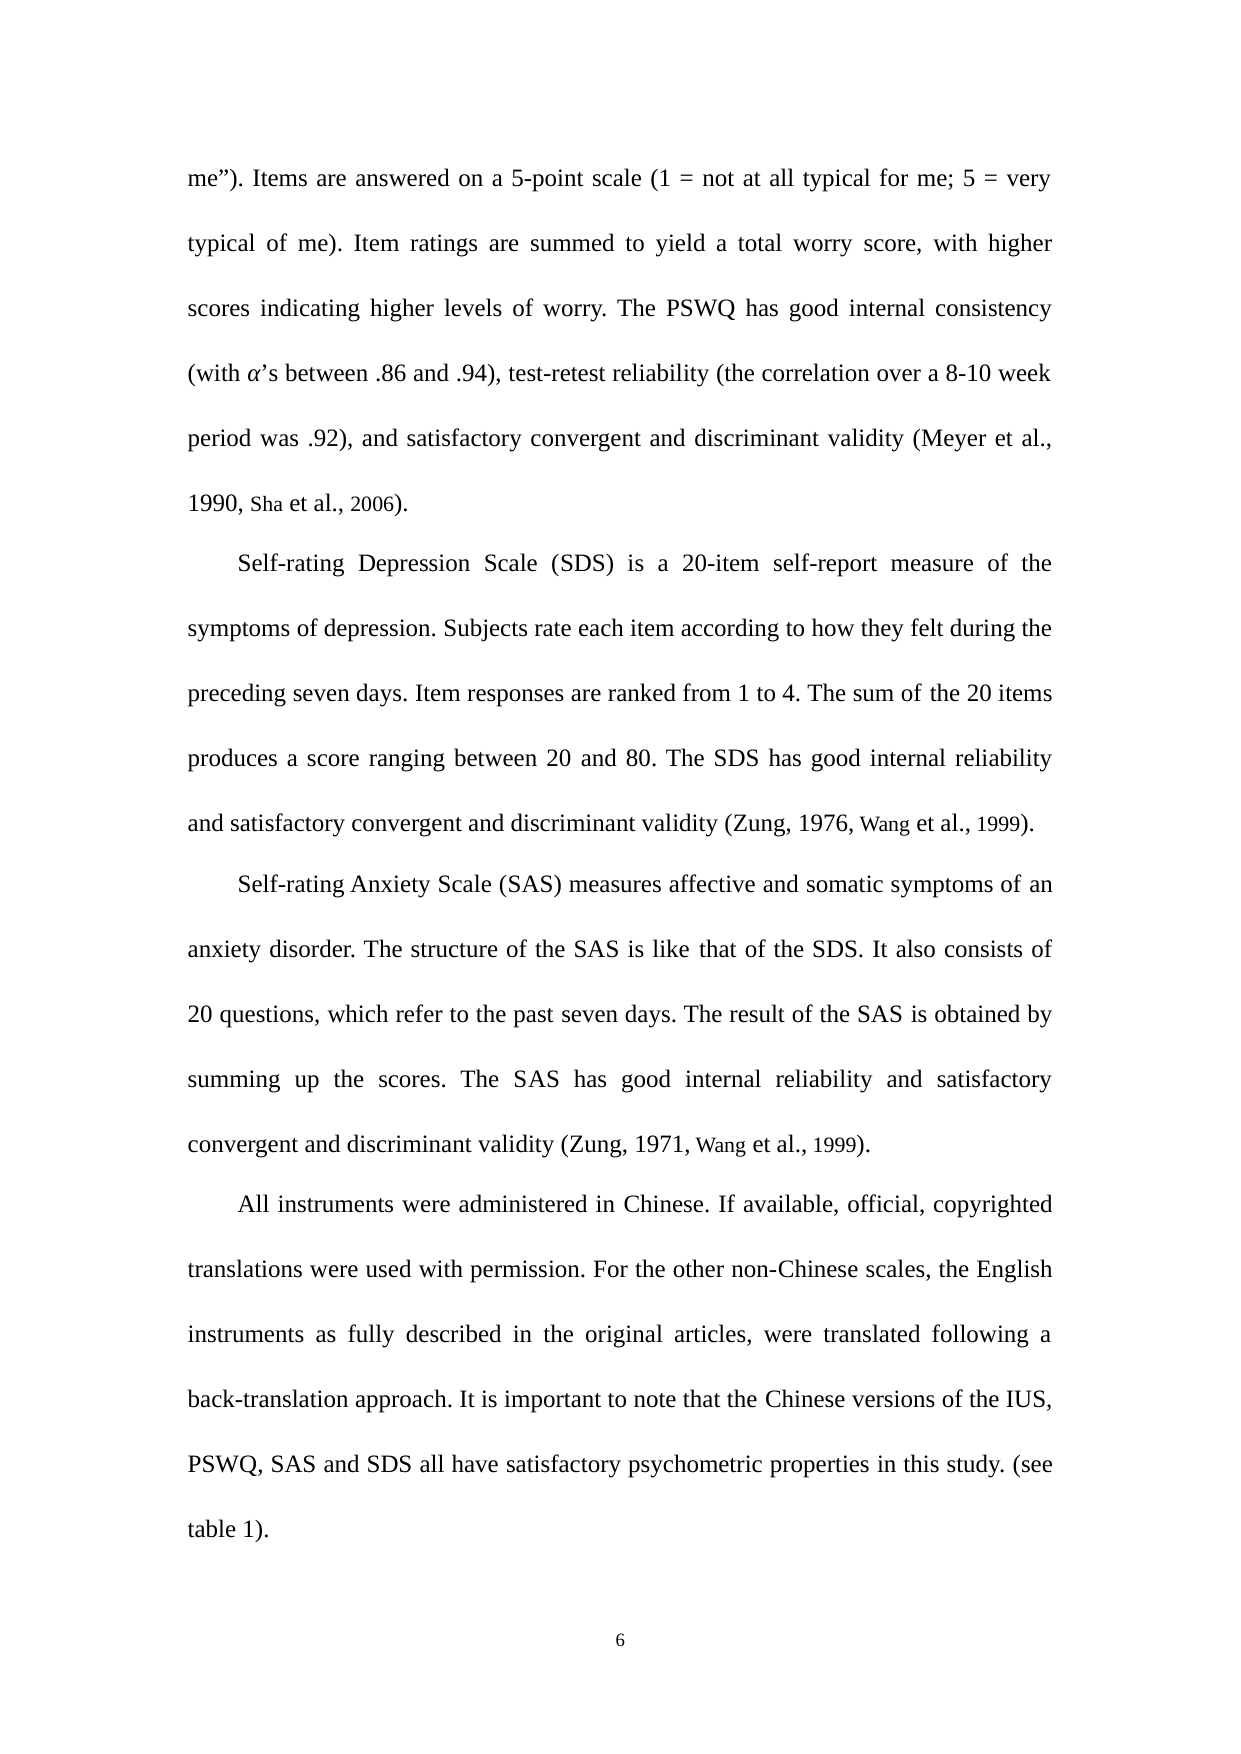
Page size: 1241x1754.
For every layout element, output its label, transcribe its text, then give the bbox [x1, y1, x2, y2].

text 2.3. Procedure [187, 1508, 1053, 1540]
text Self-rating Depression Scale (SDS) is a 20-item self-report measure of the symptoms of depression. Subjects rate each item according to how they felt during the preceding seven days. Item responses are ranked from 1 to 4. The sum of the 20 items produces a score ranging between 20 and 80. The SDS has good internal reliability and satisfactory convergent and discriminant validity (Zung, 1976, Wang et al., 1999). [187, 482, 1053, 775]
text Self-rating Anxiety Scale (SAS) measures affective and somatic symptoms of an anxiety disorder. The structure of the SAS is like that of the SDS. It also consists of 20 questions, which refer to the past seven days. The result of the SAS is obtained by summing up the scores. The SAS has good internal reliability and satisfactory convergent and discriminant validity (Zung, 1971, Wang et al., 1999). [187, 802, 1053, 1095]
text All instruments were administered in Chinese. If available, official, copyrighted translations were used with permission. For the other non-Chinese scales, the English instruments as fully described in the original articles, were translated following a back-translation approach. It is important to note that the Chinese versions of the IUS, PSWQ, SAS and SDS all have satisfactory psychometric properties in this study. (see table 1). [187, 1123, 1053, 1480]
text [187, 162, 1053, 454]
